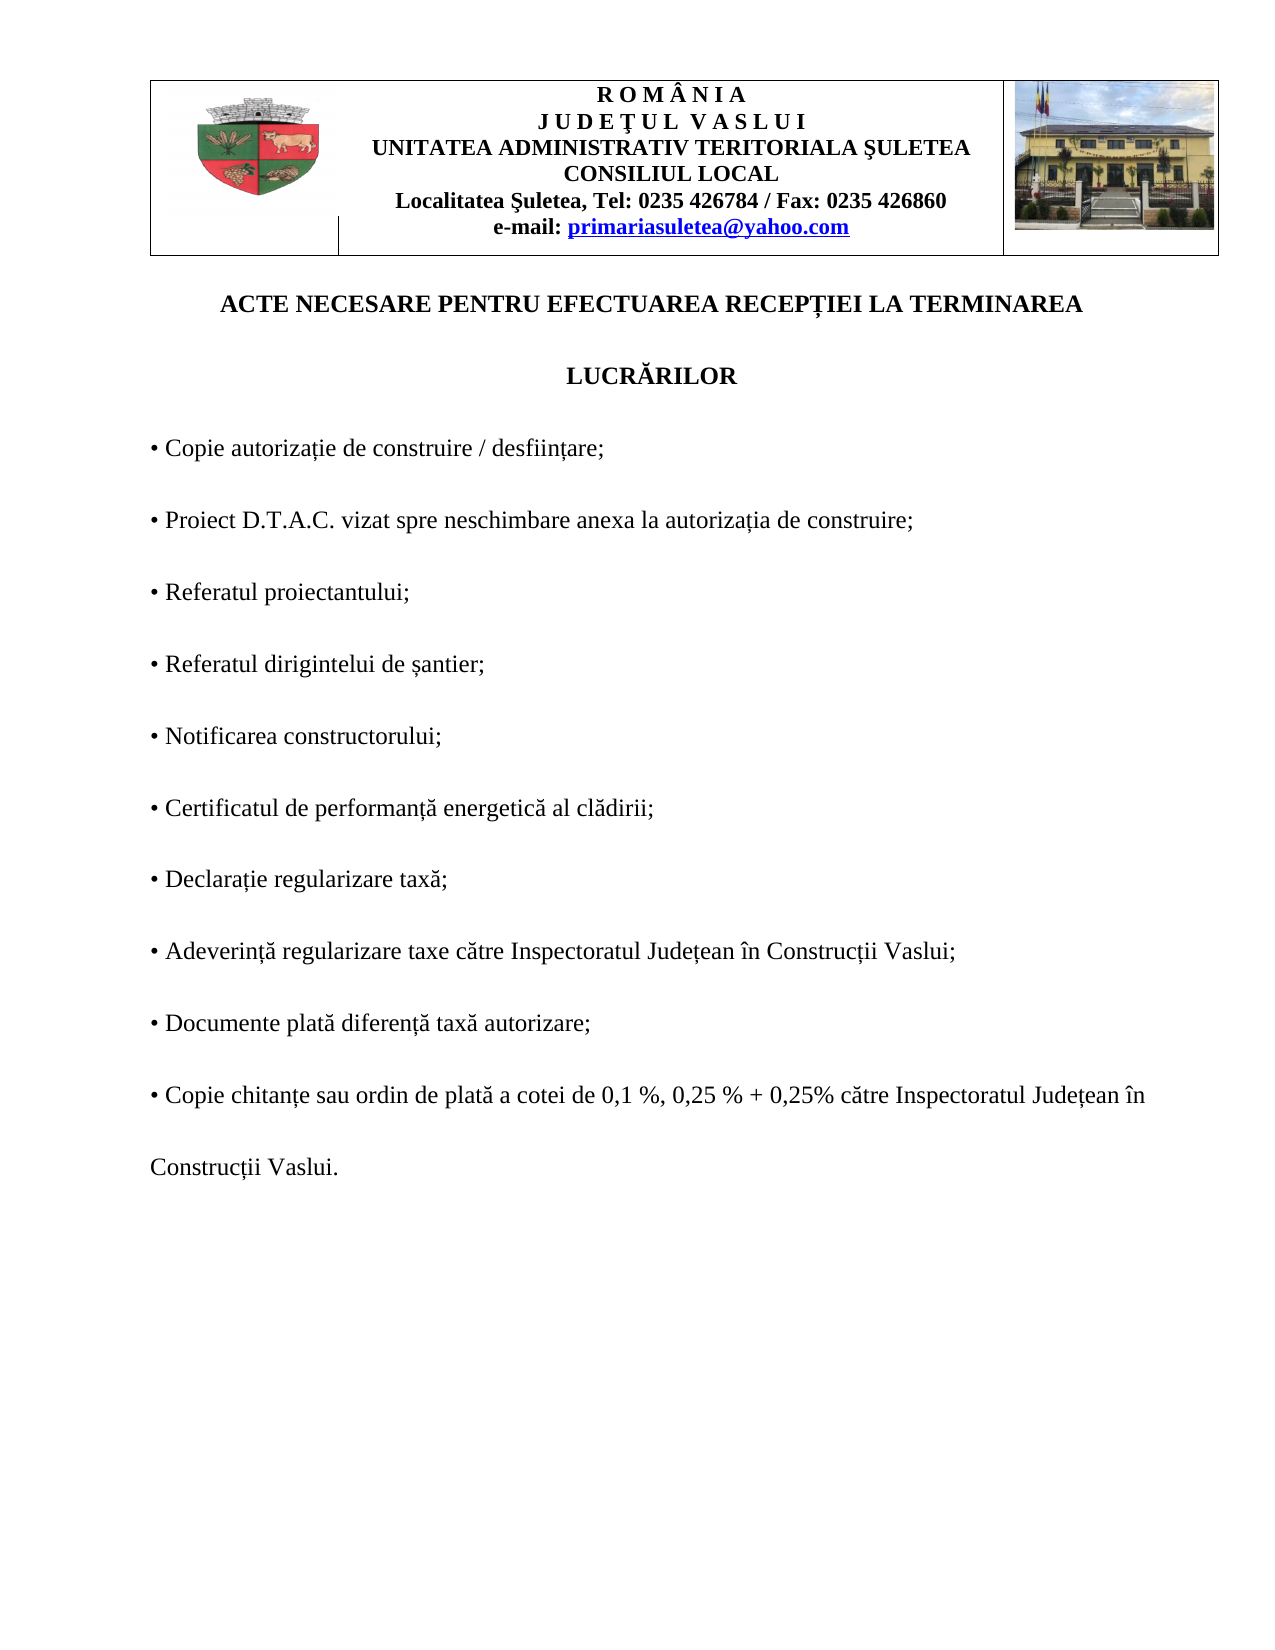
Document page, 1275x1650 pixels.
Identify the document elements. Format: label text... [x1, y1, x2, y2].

text • Referatul dirigintelui de șantier; [150, 649, 1153, 678]
text ACTE NECESARE PENTRU EFECTUAREA RECEPȚIEI LA TERMINAREA LUCRĂRILOR [150, 289, 1153, 390]
text • Proiect D.T.A.C. vizat spre neschimbare anexa la autorizația de construire; [150, 505, 1153, 534]
table_header [1004, 81, 1218, 255]
table_header [151, 81, 338, 255]
table_header R O M Â N I A J U D E Ţ U L V A S L U I UNITATEA ADMINISTRATIV TERITORIALA ŞULETEA CONSILIUL LOCAL Localitatea Şuletea, Tel: 0235 426784 / Fax: 0235 426860 e-mail: primariasuletea@yahoo.com [339, 81, 1003, 255]
text • Declarație regularizare taxă; [150, 864, 1153, 893]
text • Adeverință regularizare taxe către Inspectoratul Județean în Construcții Vaslui; [150, 936, 1153, 965]
text • Referatul proiectantului; [150, 577, 1153, 606]
picture [1014, 81, 1215, 230]
text • Copie autorizație de construire / desființare; [150, 433, 1153, 462]
text • Certificatul de performanță energetică al clădirii; [150, 793, 1153, 821]
text • Documente plată diferență taxă autorizare; [150, 1008, 1153, 1037]
text • Copie chitanțe sau ordin de plată a cotei de 0,1 %, 0,25 % + 0,25% către Inspectoratul Județean în Construcții Vaslui. [150, 1080, 1153, 1181]
text • Notificarea constructorului; [150, 721, 1153, 749]
picture [161, 81, 339, 216]
